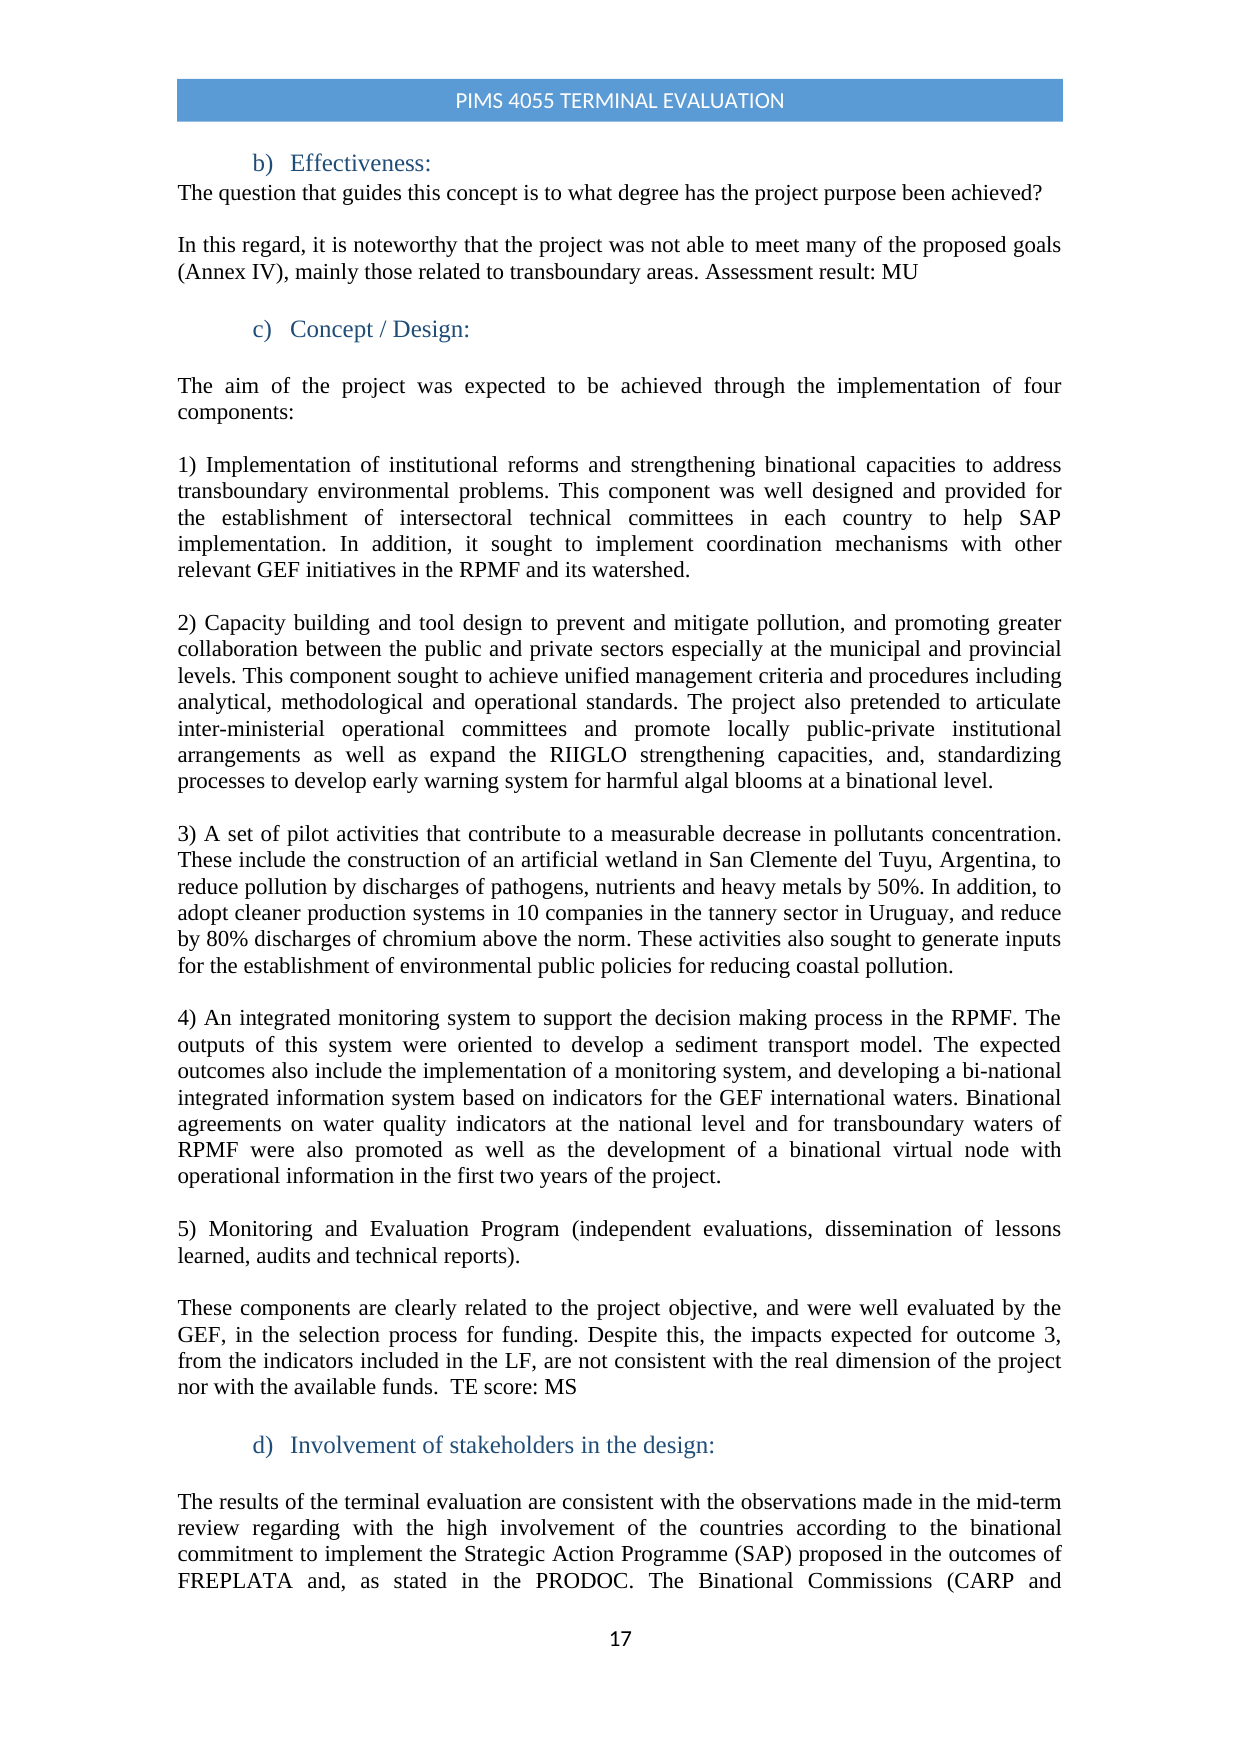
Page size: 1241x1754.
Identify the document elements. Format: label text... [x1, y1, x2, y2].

subtitle Effectiveness: [252, 148, 1063, 176]
text 4) An integrated monitoring system to support the decision making process in the RPMF. The outputs of this system were oriented to develop a sediment transport model. The expected outcomes also include the implementation of a monitoring system, and developing a bi-national integrated information system based on indicators for the GEF international waters. Binational agreements on water quality indicators at the national level and for transboundary waters of RPMF were also promoted as well as the development of a binational virtual node with operational information in the first two years of the project. [177, 1004, 1063, 1189]
text 3) A set of pilot activities that contribute to a measurable decrease in pollutants concentration. These include the construction of an artificial wetland in San Clemente del Tuyu, Argentina, to reduce pollution by discharges of pathogens, nutrients and heavy metals by 50%. In addition, to adopt cleaner production systems in 10 companies in the tannery sector in Uruguay, and reduce by 80% discharges of chromium above the norm. These activities also sought to generate inputs for the establishment of environmental public policies for reducing coastal pollution. [177, 820, 1063, 978]
text 2) Capacity building and tool design to prevent and mitigate pollution, and promoting greater collaboration between the public and private sectors especially at the municipal and provincial levels. This component sought to achieve unified management criteria and procedures including analytical, methodological and operational standards. The project also pretended to articulate inter-ministerial operational committees and promote locally public-private institutional arrangements as well as expand the RIIGLO strengthening capacities, and, standardizing processes to develop early warning system for harmful algal blooms at a binational level. [177, 609, 1063, 794]
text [177, 1488, 1063, 1593]
subtitle Concept / Design: [252, 314, 1063, 343]
text These components are clearly related to the project objective, and were well evaluated by the GEF, in the selection process for funding. Despite this, the impacts expected for outcome 3, from the indicators included in the LF, are not consistent with the real dimension of the project nor with the available funds. TE score: MS [177, 1294, 1063, 1400]
text The question that guides this concept is to what degree has the project purpose been achieved? [177, 179, 1063, 205]
subtitle Involvement of stakeholders in the design: [252, 1430, 1063, 1459]
text The aim of the project was expected to be achieved through the implementation of four components: [177, 372, 1063, 425]
text In this regard, it is noteworthy that the project was not able to meet many of the proposed goals (Annex IV), mainly those related to transboundary areas. Assessment result: MU [177, 231, 1063, 284]
text 5) Monitoring and Evaluation Program (independent evaluations, dissemination of lessons learned, audits and technical reports). [177, 1215, 1063, 1268]
text 1) Implementation of institutional reforms and strengthening binational capacities to address transboundary environmental problems. This component was well designed and provided for the establishment of intersectoral technical committees in each country to help SAP implementation. In addition, it sought to implement coordination mechanisms with other relevant GEF initiatives in the RPMF and its watershed. [177, 451, 1063, 583]
